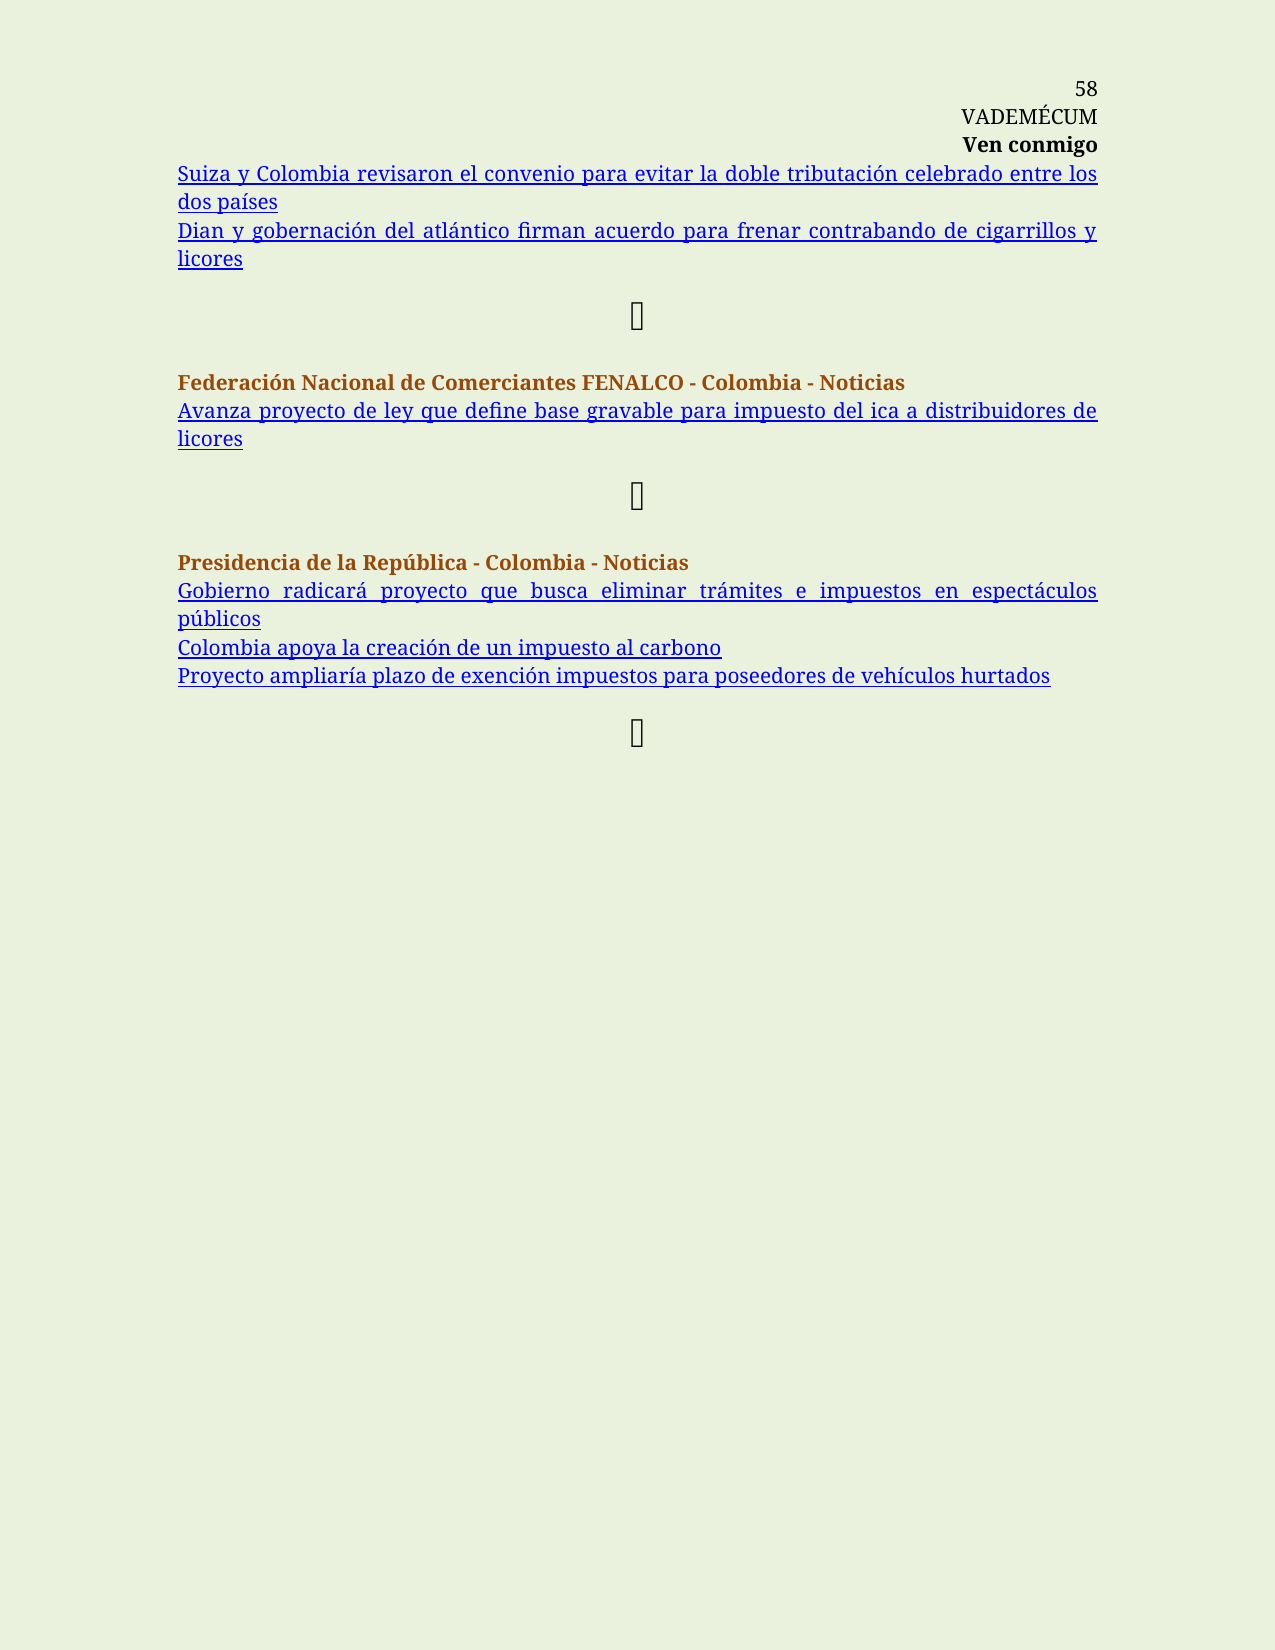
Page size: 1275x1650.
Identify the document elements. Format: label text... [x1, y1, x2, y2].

text Gobierno radicará proyecto que busca eliminar trámites e impuestos en espectáculos públicos [177, 576, 1098, 600]
text Colombia apoya la creación de un impuesto al carbono [177, 633, 1098, 661]
text Dian y gobernación del atlántico firman acuerdo para frenar contrabando de cigarrillos y licores [177, 216, 1098, 273]
text Suiza y Colombia revisaron el convenio para evitar la doble tributación celebrado entre los dos países [177, 184, 1098, 216]
text Proyecto ampliaría plazo de exención impuestos para poseedores de vehículos hurtados [177, 661, 1098, 690]
text Federación Nacional de Comerciantes FENALCO - Colombia - Noticias [177, 368, 1098, 396]
text Suiza y Colombia revisaron el convenio para evitar la doble tributación celebrado entre los dos países [177, 159, 1098, 183]
text Presidencia de la República - Colombia - Noticias [177, 548, 1098, 576]
text Gobierno radicará proyecto que busca eliminar trámites e impuestos en espectáculos públicos [177, 601, 1098, 633]
text Avanza proyecto de ley que define base gravable para impuesto del ica a distribuidores de licores [177, 421, 1098, 453]
text Avanza proyecto de ley que define base gravable para impuesto del ica a distribuidores de licores [177, 396, 1098, 420]
